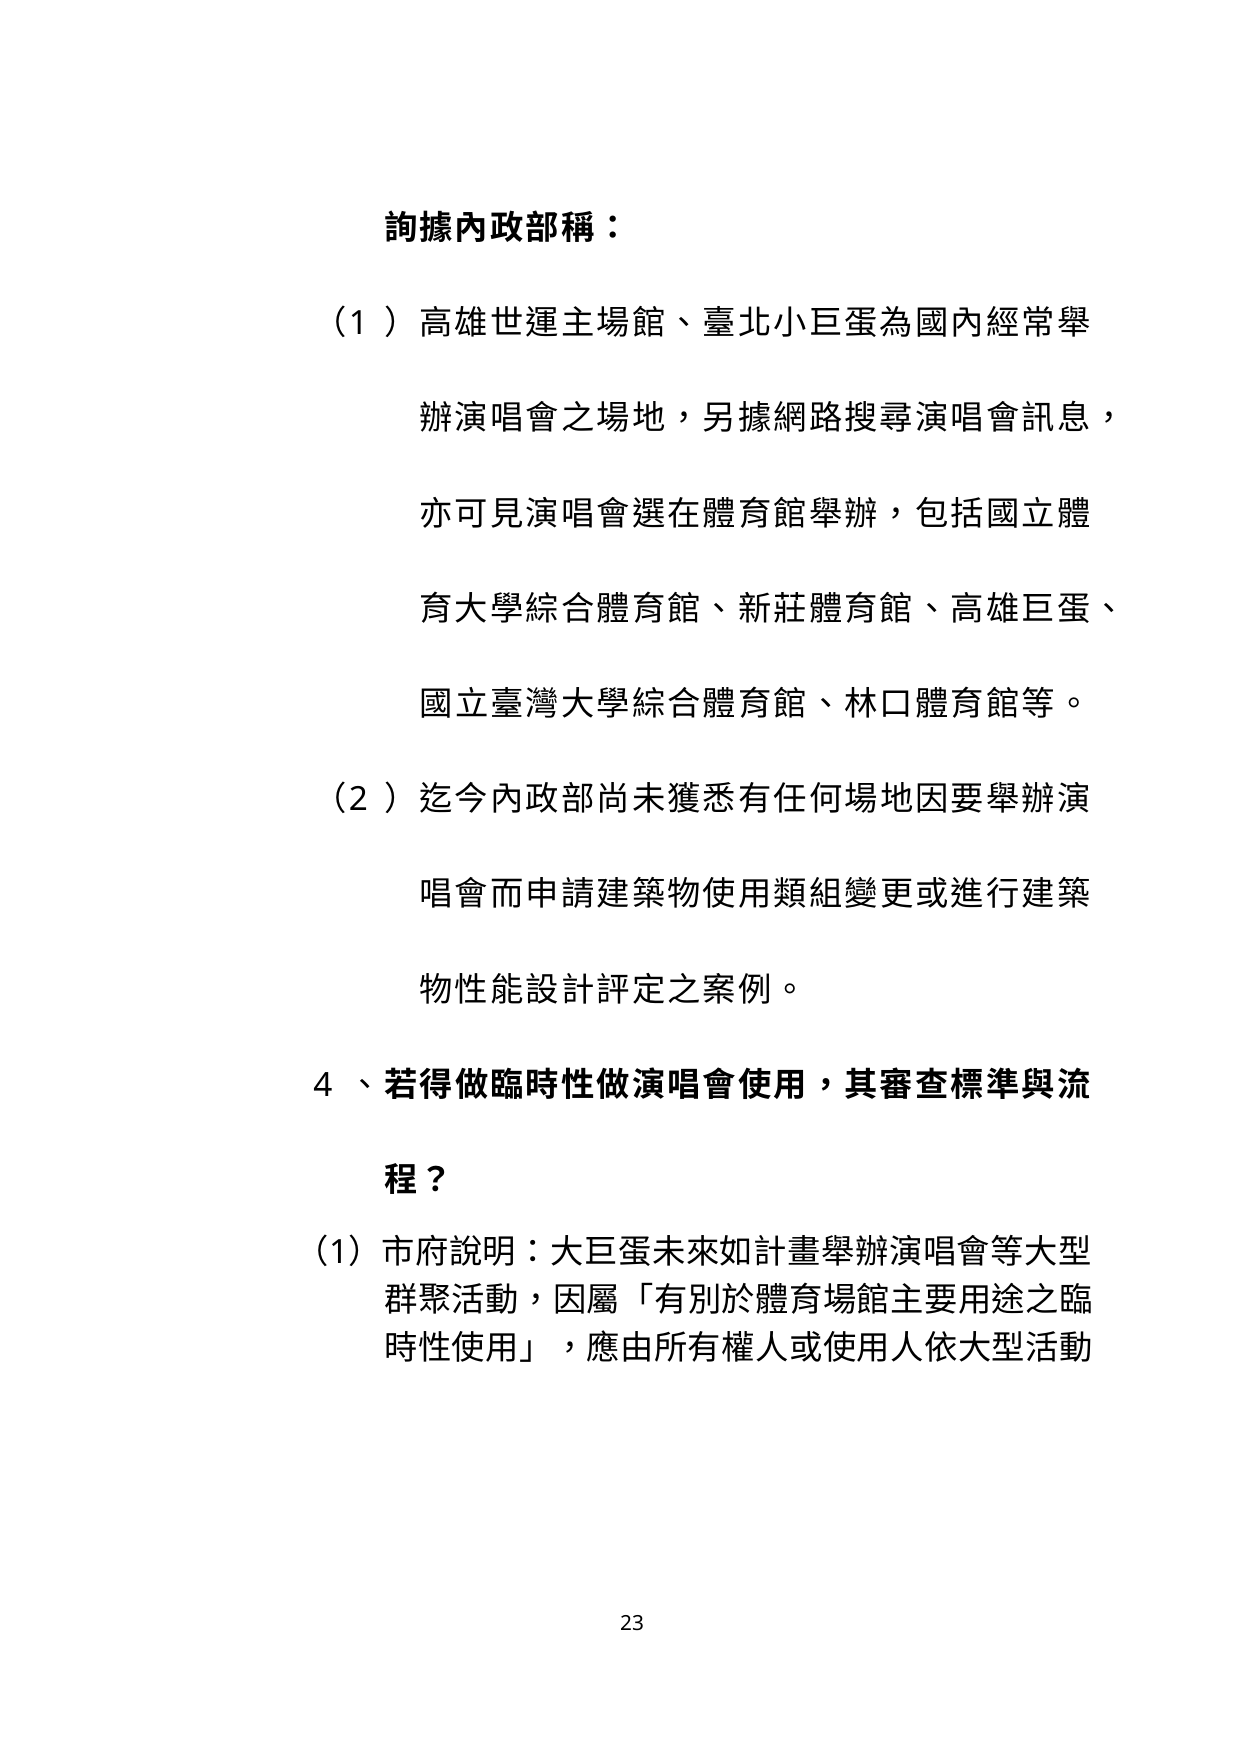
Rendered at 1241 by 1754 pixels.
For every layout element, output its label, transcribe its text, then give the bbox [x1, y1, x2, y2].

subtitle 若得做臨時性做演唱會使用，其審查標準與流程？ [296, 1034, 1092, 1224]
subtitle 迄今內政部尚未獲悉有任何場地因要舉辦演唱會而申請建築物使用類組變更或進行建築物性能設計評定之案例。 [296, 748, 1092, 1034]
subtitle 高雄世運主場館、臺北小巨蛋為國內經常舉辦演唱會之場地，另據網路搜尋演唱會訊息，亦可見演唱會選在體育館舉辦，包括國立體育大學綜合體育館、新莊體育館、高雄巨蛋、國立臺灣大學綜合體育館、林口體育館等。 [296, 272, 1092, 748]
subtitle 市府說明：大巨蛋未來如計畫舉辦演唱會等大型群聚活動，因屬「有別於體育場館主要用途之臨時性使用」，應由所有權人或使用人依大型活動自治條例向市府主管機關申請核可。後續倘申請做臨時性使用時，應由所有權人或使用人就臨時性使用用途及性質，個案向市府主管機關申請核可。 [296, 1224, 1092, 1369]
subtitle 是否曾有體育館於「建築構造形式」在未依據技術規則檢討之情形，卻得做演唱會等類似方式使用？如有需經何種「行政程序」辦理一節，詢據內政部稱： [296, 177, 1092, 272]
